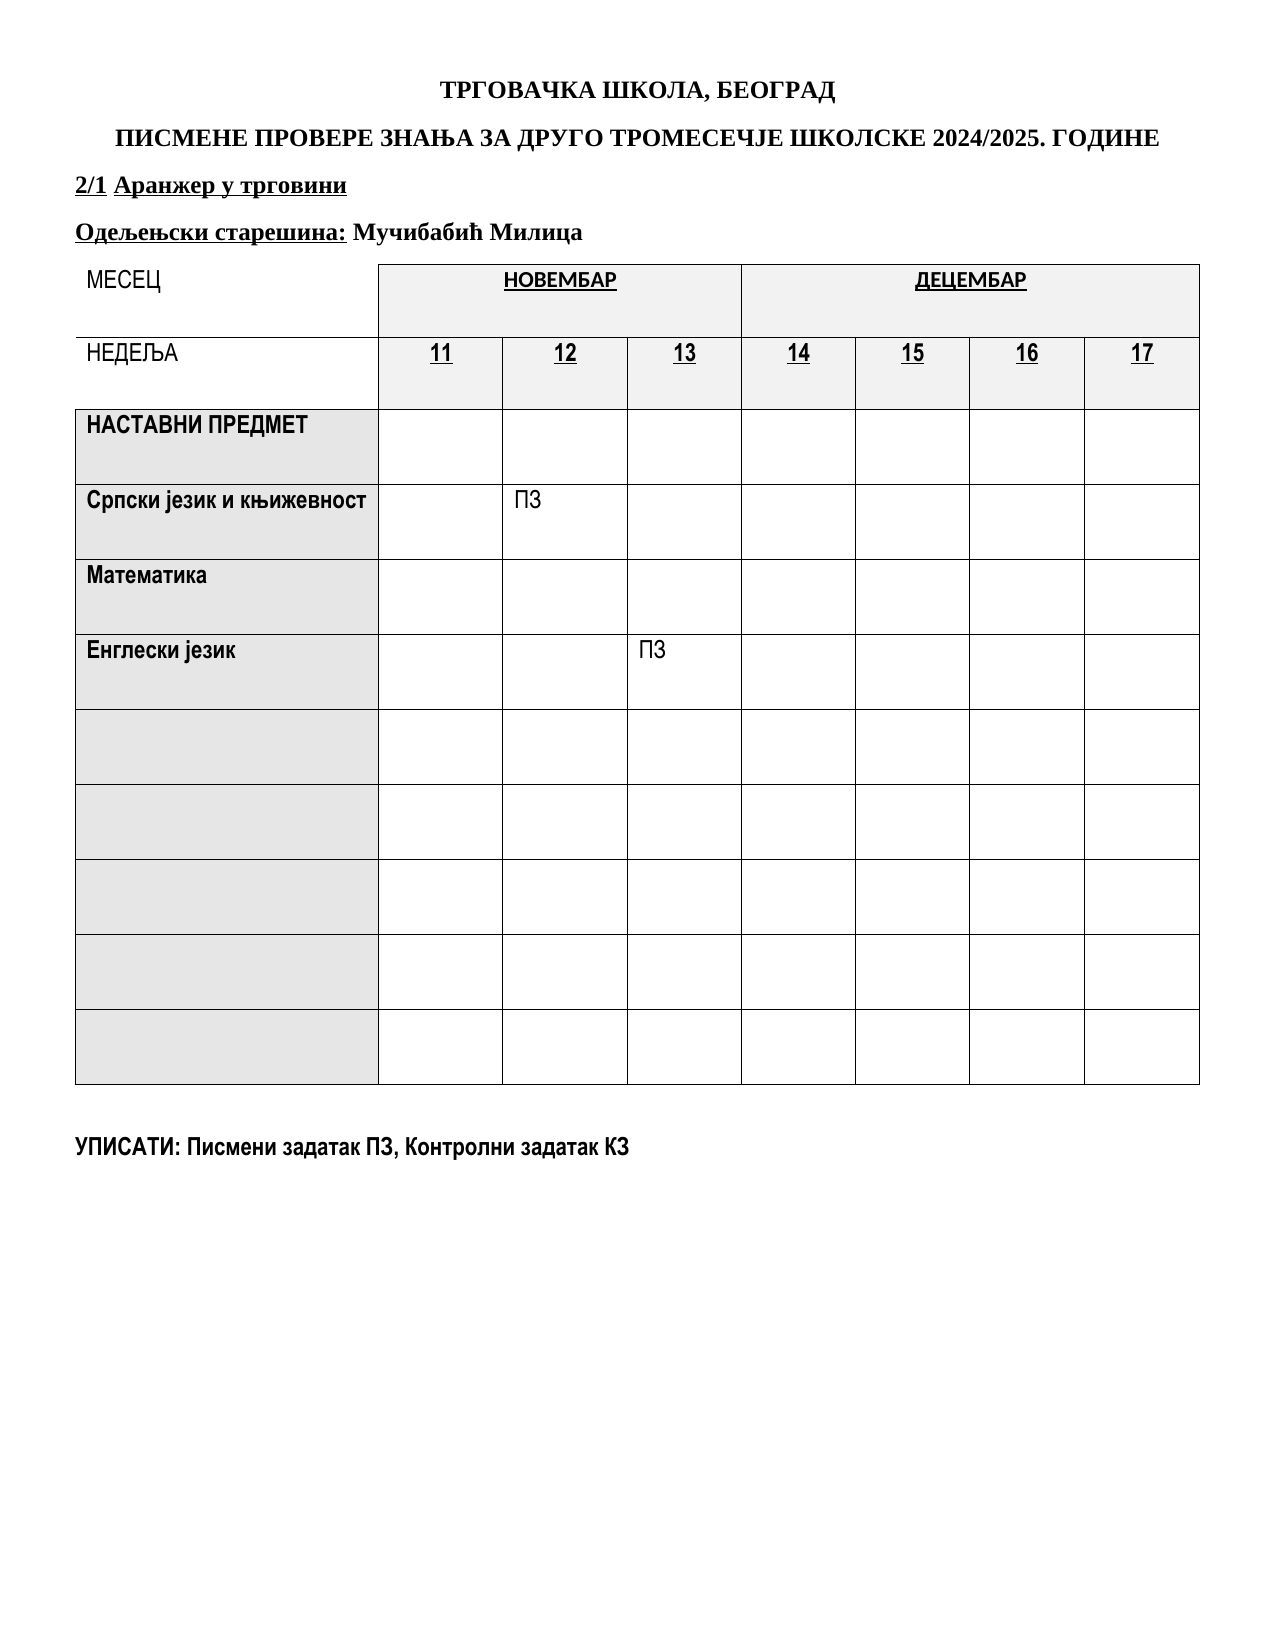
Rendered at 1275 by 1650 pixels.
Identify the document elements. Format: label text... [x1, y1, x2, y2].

table_cell ПЗ [503, 485, 627, 559]
table_cell 16 [970, 338, 1084, 409]
table_cell [970, 935, 1084, 1009]
table_cell [742, 635, 855, 709]
table_cell 15 [856, 338, 969, 409]
table_cell [856, 485, 969, 559]
table_cell [628, 1010, 741, 1084]
table_header МЕСЕЦ [75, 264, 378, 337]
table_cell [742, 785, 855, 859]
table_cell [503, 785, 627, 859]
text 2/1 Аранжер у трговини [75, 170, 1200, 198]
table_cell [970, 635, 1084, 709]
table_cell ПЗ [628, 635, 741, 709]
table_cell [503, 710, 627, 784]
table_cell [76, 860, 378, 934]
table_cell [628, 710, 741, 784]
table_cell [628, 935, 741, 1009]
table_cell [856, 935, 969, 1009]
table_cell [742, 1010, 855, 1084]
table_cell 11 [379, 338, 502, 409]
text УПИСАТИ: Писмени задатак ПЗ, Контролни задатак КЗ [75, 1132, 1200, 1161]
table_cell [628, 485, 741, 559]
table_cell [76, 1010, 378, 1084]
table_cell [970, 710, 1084, 784]
table_header НОВЕМБАР [379, 265, 741, 337]
table_cell 12 [503, 338, 627, 409]
table_cell [379, 560, 502, 634]
table_cell НАСТАВНИ ПРЕДМЕТ [76, 410, 378, 484]
text ПИСМЕНЕ ПРОВЕРЕ ЗНАЊА ЗА ДРУГО ТРОМЕСЕЧЈЕ ШКОЛСКЕ 2024/2025. ГОДИНЕ [75, 123, 1200, 151]
table_cell [503, 635, 627, 709]
table_cell [1085, 785, 1199, 859]
table_cell [856, 410, 969, 484]
table_cell [970, 785, 1084, 859]
table_cell [970, 1010, 1084, 1084]
table_cell [76, 710, 378, 784]
table_cell 13 [628, 338, 741, 409]
table_cell [856, 860, 969, 934]
table_cell [742, 560, 855, 634]
table_cell НЕДЕЉА [75, 337, 378, 409]
table_cell [856, 560, 969, 634]
table_cell [76, 935, 378, 1009]
table_cell [742, 860, 855, 934]
table_cell [970, 560, 1084, 634]
table_cell [628, 560, 741, 634]
table_cell [379, 785, 502, 859]
table_cell [379, 935, 502, 1009]
table_cell [1085, 410, 1199, 484]
table_cell [742, 935, 855, 1009]
table_cell 17 [1085, 338, 1199, 409]
table_cell Српски језик и књижевност [76, 485, 378, 559]
table_cell Математика [76, 560, 378, 634]
table_cell [503, 860, 627, 934]
table_cell 14 [742, 338, 855, 409]
table_cell [1085, 710, 1199, 784]
table_cell [1085, 860, 1199, 934]
table_cell [379, 710, 502, 784]
table_cell [1085, 560, 1199, 634]
table_cell [628, 785, 741, 859]
table_cell [856, 1010, 969, 1084]
table_cell [856, 635, 969, 709]
table_cell [742, 410, 855, 484]
table_cell [379, 860, 502, 934]
table_cell [742, 710, 855, 784]
table_cell [379, 635, 502, 709]
table_cell [503, 935, 627, 1009]
table_cell [76, 785, 378, 859]
text Одељењски старешина: Мучибабић Милица [75, 217, 1200, 246]
table_cell [379, 485, 502, 559]
table_cell [970, 485, 1084, 559]
table_cell [1085, 485, 1199, 559]
table_cell [503, 560, 627, 634]
table_cell [628, 860, 741, 934]
table_cell [1085, 635, 1199, 709]
table_cell [970, 410, 1084, 484]
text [75, 75, 1200, 104]
table_cell [503, 410, 627, 484]
table_header ДЕЦЕМБАР [742, 265, 1199, 337]
table_cell [1085, 935, 1199, 1009]
table_cell [379, 1010, 502, 1084]
table_cell Енглески језик [76, 635, 378, 709]
table_cell [628, 410, 741, 484]
table_cell [1085, 1010, 1199, 1084]
table_cell [856, 785, 969, 859]
table_cell [379, 410, 502, 484]
table_cell [856, 710, 969, 784]
table_cell [742, 485, 855, 559]
table_cell [970, 860, 1084, 934]
table_cell [503, 1010, 627, 1084]
